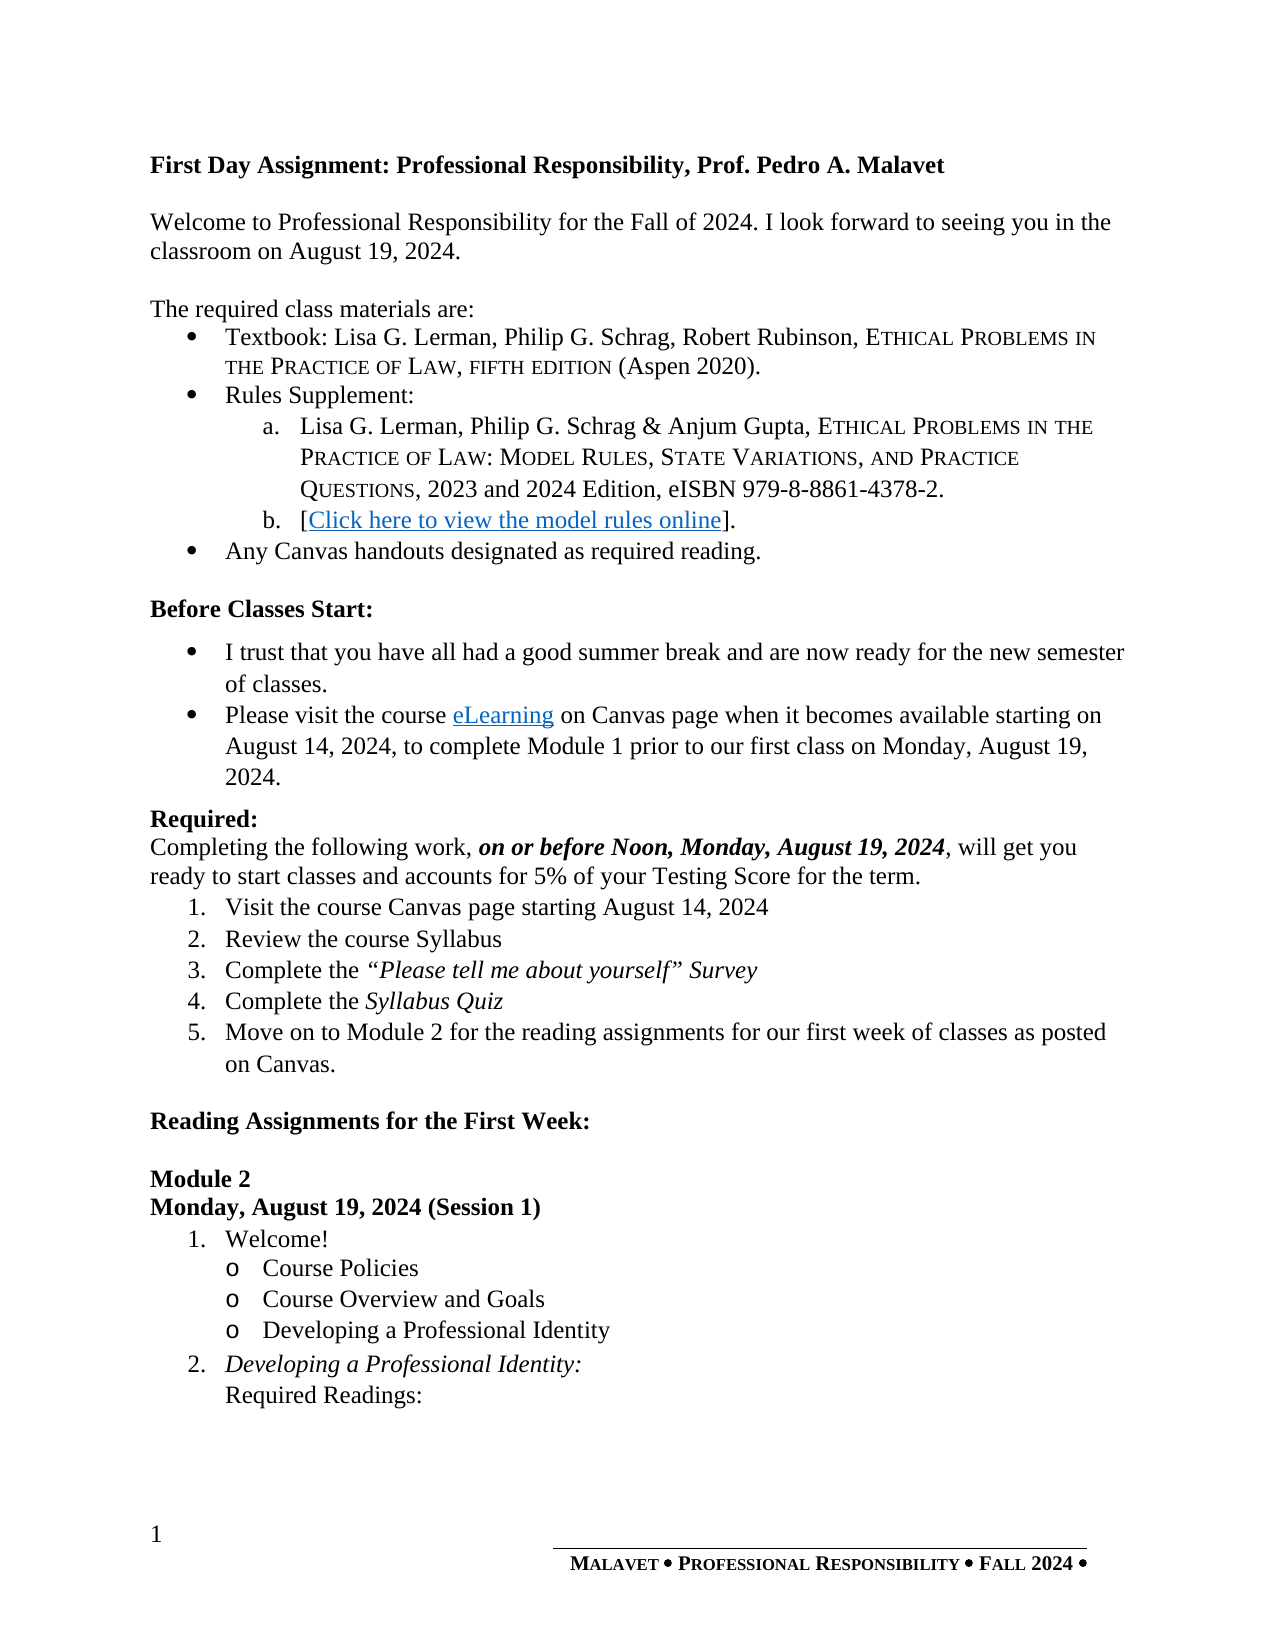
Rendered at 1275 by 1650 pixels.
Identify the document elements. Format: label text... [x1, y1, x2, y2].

text Completing the following work, on or before Noon, Monday, August 19, 2024, will get you ready to start classes and accounts for 5% of your Testing Score for the term. [150, 832, 1125, 890]
list Developing a Professional Identity [225, 1315, 1125, 1346]
list Please visit the course eLearning on Canvas page when it becomes available starting on August 14, 2024, to complete Module 1 prior to our first class on Monday, August 19, 2024. [187, 697, 1125, 791]
list I trust that you have all had a good summer break and are now ready for the new semester of classes. [187, 635, 1125, 697]
text Before Classes Start: [150, 594, 1125, 622]
list Course Policies [225, 1252, 1125, 1284]
list Rules Supplement: [187, 380, 1125, 409]
text The required class materials are: [150, 294, 1125, 322]
list Developing a Professional Identity: Required Readings: [187, 1346, 1125, 1409]
list Visit the course Canvas page starting August 14, 2024 [187, 890, 1125, 921]
list Textbook: Lisa G. Lerman, Philip G. Schrag, Robert Rubinson, Ethical Problems in the Practice of Law, fifth edition (Aspen 2020). [187, 322, 1125, 380]
text Monday, August 19, 2024 (Session 1) [150, 1192, 1125, 1221]
list [Click here to view the model rules online]. [262, 502, 1125, 534]
text First Day Assignment: Professional Responsibility, Prof. Pedro A. Malavet [150, 150, 1125, 179]
list Complete the “Please tell me about yourself” Survey [187, 952, 1125, 984]
list Review the course Syllabus [187, 921, 1125, 952]
text Reading Assignments for the First Week: [150, 1106, 1125, 1135]
list Any Canvas handouts designated as required reading. [187, 534, 1125, 565]
list Course Overview and Goals [225, 1284, 1125, 1315]
text Module 2 [150, 1164, 1125, 1192]
list Welcome! [187, 1221, 1125, 1252]
text Welcome to Professional Responsibility for the Fall of 2024. I look forward to seeing you in the classroom on August 19, 2024. [150, 207, 1125, 265]
list Move on to Module 2 for the reading assignments for our first week of classes as posted on Canvas. [187, 1015, 1125, 1077]
list Complete the Syllabus Quiz [187, 984, 1125, 1015]
text Required: [150, 804, 1125, 832]
list Lisa G. Lerman, Philip G. Schrag & Anjum Gupta, Ethical Problems in the Practice of Law: Model Rules, State Variations, and Practice Questions, 2023 and 2024 Edition, eISBN 979-8-8861-4378-2. [262, 409, 1125, 502]
